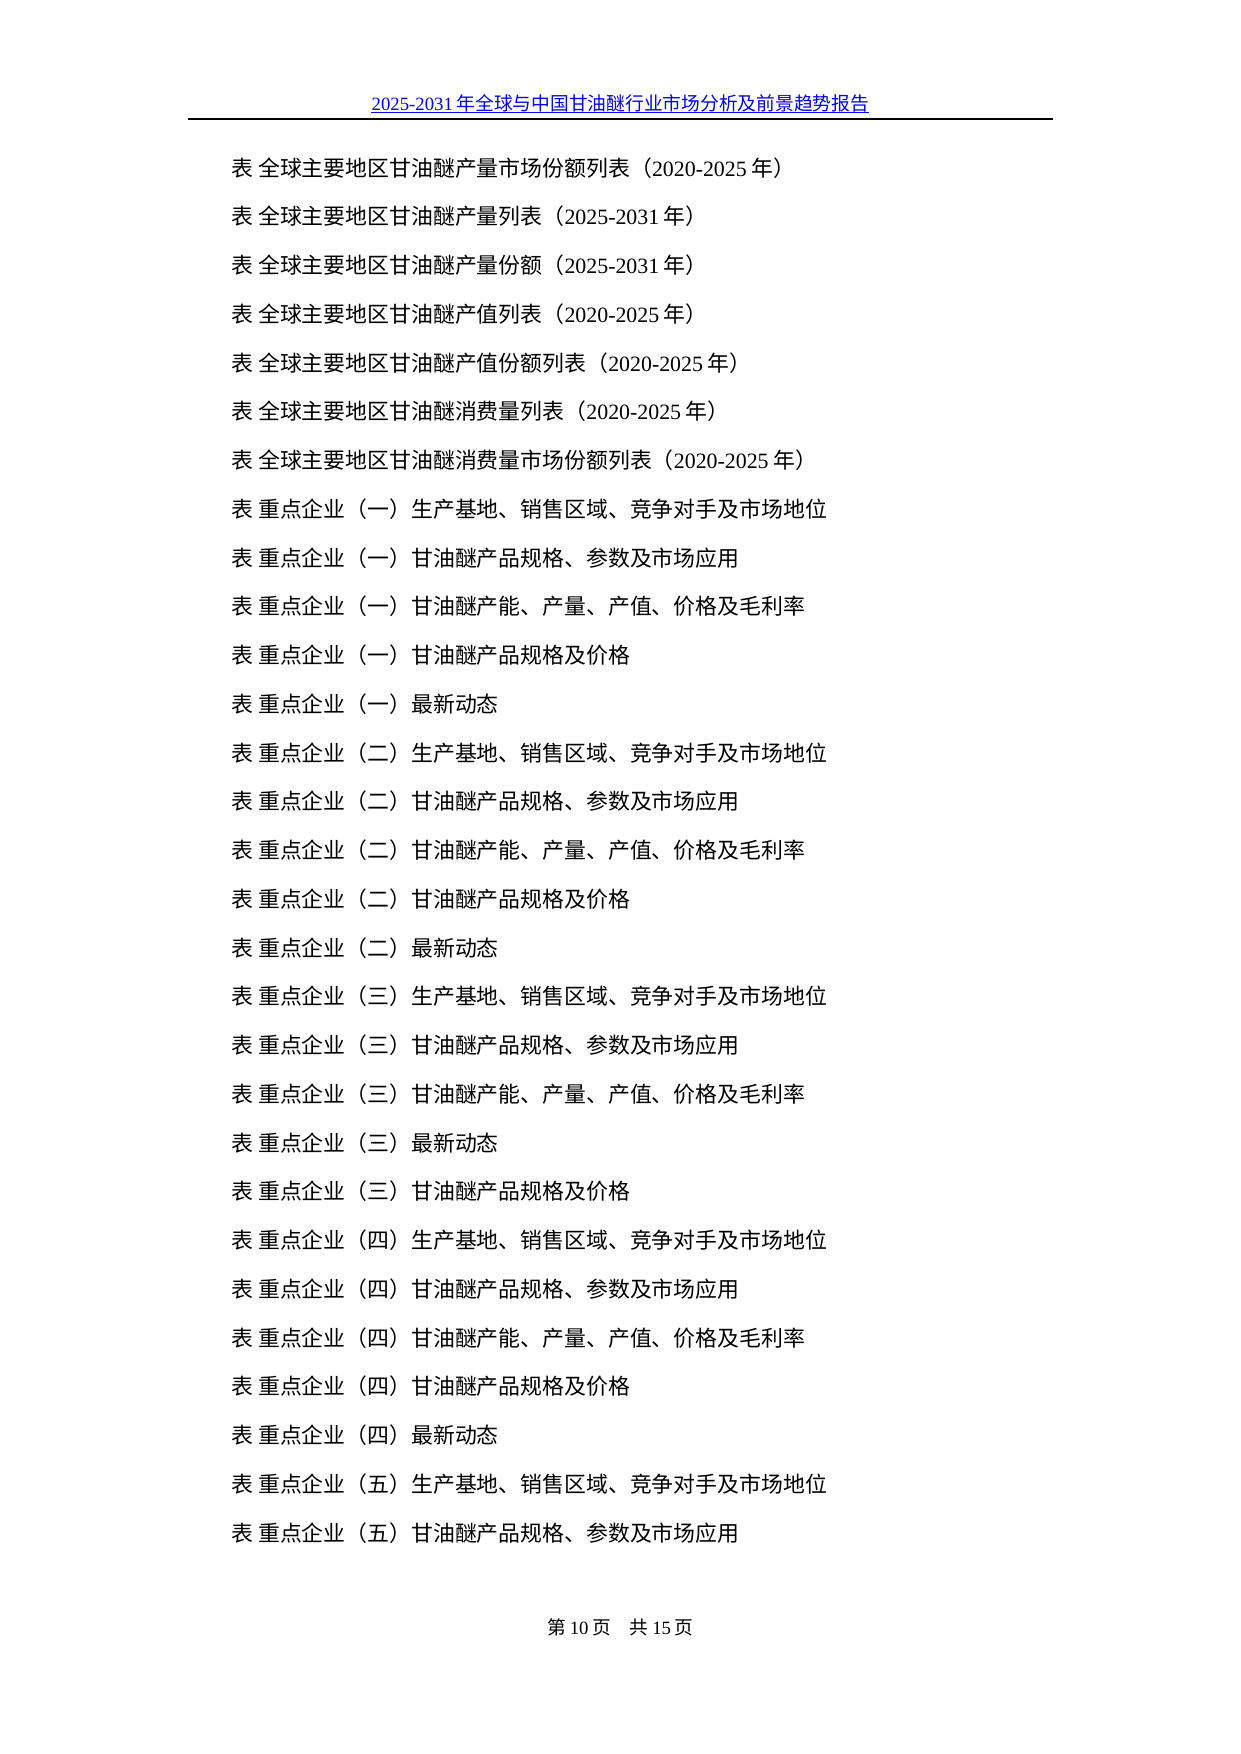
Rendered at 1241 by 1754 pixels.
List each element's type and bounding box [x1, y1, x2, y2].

text [187, 150, 1053, 1548]
